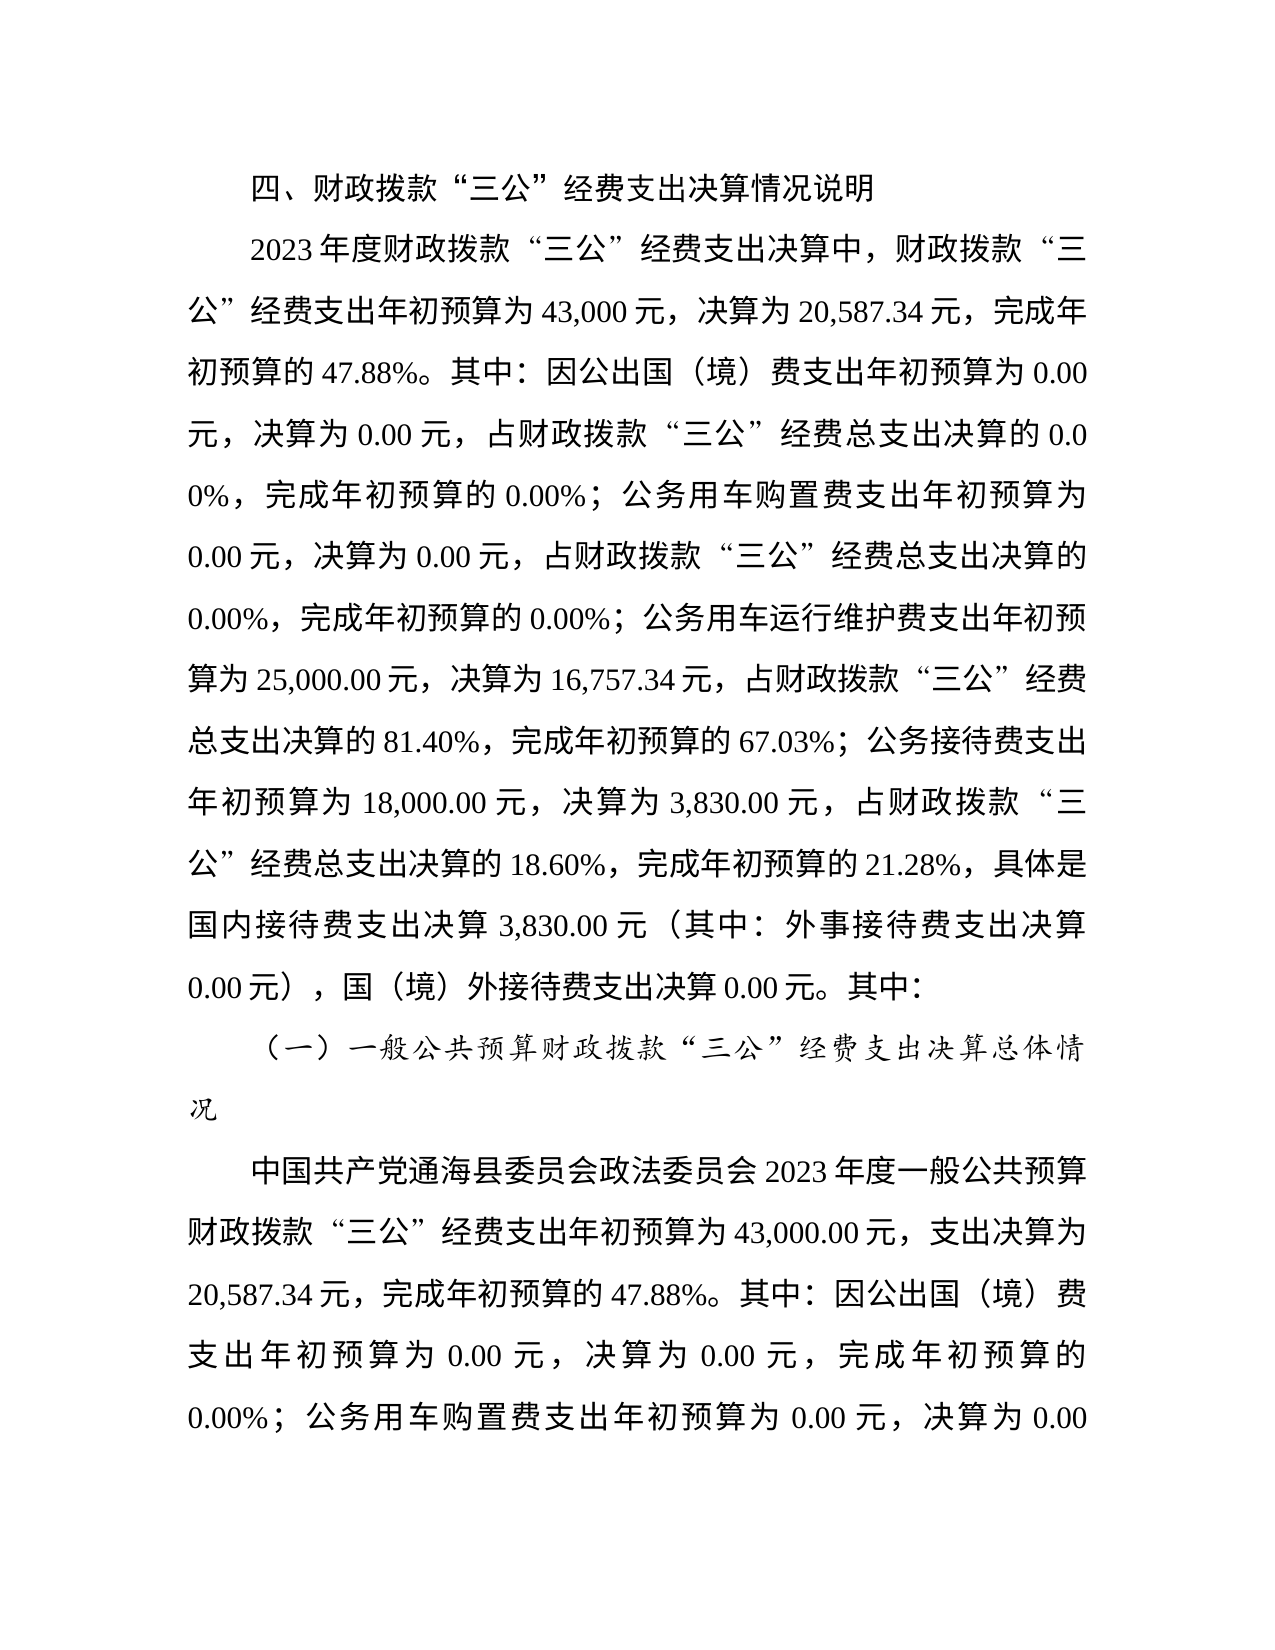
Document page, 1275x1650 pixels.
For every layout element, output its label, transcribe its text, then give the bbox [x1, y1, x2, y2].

text （一）一般公共预算财政拨款“三公”经费支出决算总体情况 [187, 1010, 1087, 1133]
text 四、财政拨款“三公”经费支出决算情况说明 [187, 150, 1087, 211]
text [187, 1133, 1087, 1441]
text 2023年度财政拨款“三公”经费支出决算中，财政拨款“三公”经费支出年初预算为43,000元，决算为20,587.34元，完成年初预算的47.88%。其中：因公出国（境）费支出年初预算为0.00元，决算为0.00元，占财政拨款“三公”经费总支出决算的0.00%，完成年初预算的0.00%；公务用车购置费支出年初预算为0.00元，决算为0.00元，占财政拨款“三公”经费总支出决算的0.00%，完成年初预算的0.00%；公务用车运行维护费支出年初预算为25,000.00元，决算为16,757.34元，占财政拨款“三公”经费总支出决算的81.40%，完成年初预算的67.03%；公务接待费支出年初预算为18,000.00元，决算为3,830.00元，占财政拨款“三公”经费总支出决算的18.60%，完成年初预算的21.28%，具体是国内接待费支出决算3,830.00元（其中：外事接待费支出决算0.00元），国（境）外接待费支出决算0.00元。其中： [187, 211, 1087, 1010]
